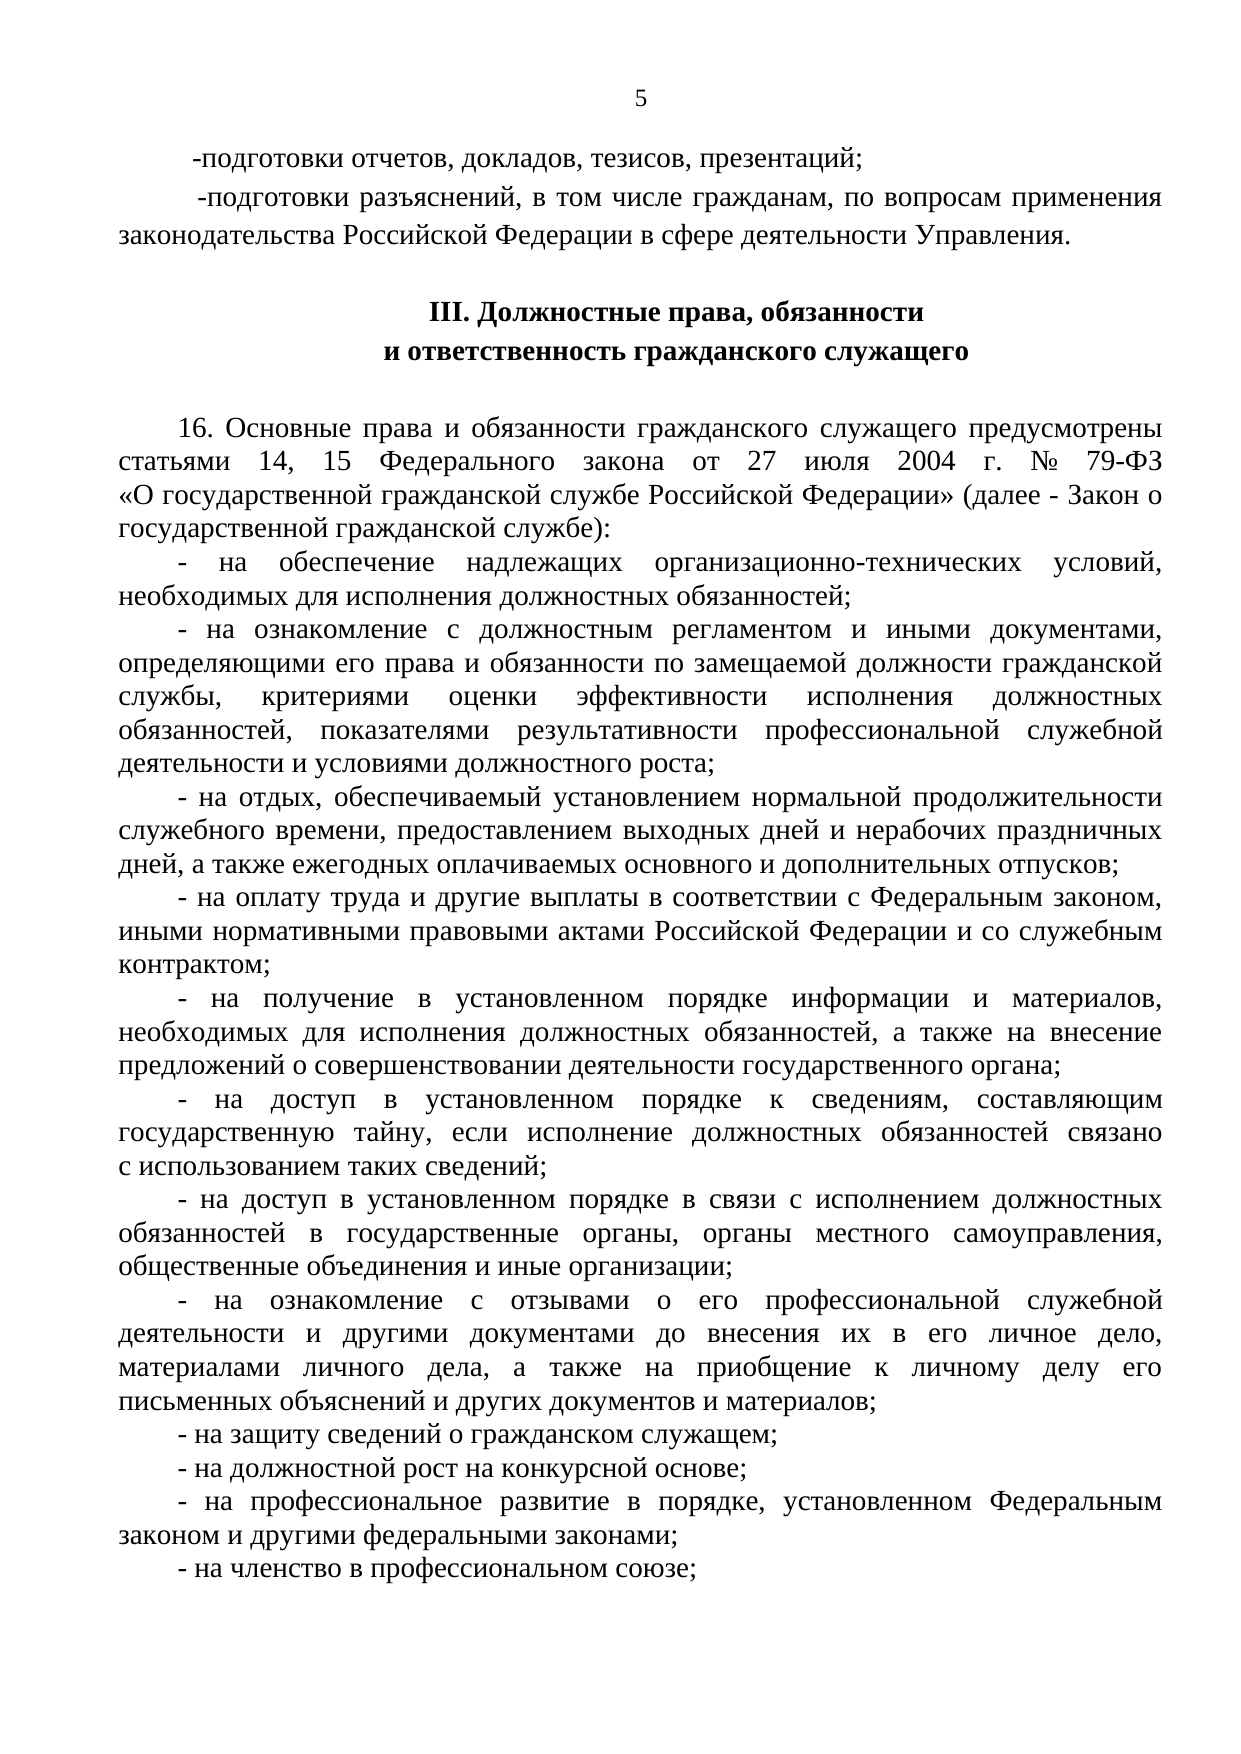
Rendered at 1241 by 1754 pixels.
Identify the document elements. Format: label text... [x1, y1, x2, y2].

text -подготовки разъяснений, в том числе гражданам, по вопросам применения законодательства Российской Федерации в сфере деятельности Управления. [118, 179, 1163, 251]
text -подготовки отчетов, докладов, тезисов, презентаций; [118, 140, 1163, 174]
text - на оплату труда и другие выплаты в соответствии с Федеральным законом, иными нормативными правовыми актами Российской Федерации и со служебным контрактом; [118, 879, 1163, 980]
text 16. Основные права и обязанности гражданского служащего предусмотрены статьями 14, 15 Федерального закона от 27 июля 2004 г. № 79-ФЗ «О государственной гражданской службе Российской Федерации» (далее - Закон о государственной гражданской службе): [118, 410, 1163, 544]
text и ответственность гражданского служащего [192, 333, 1161, 366]
text - на получение в установленном порядке информации и материалов, необходимых для исполнения должностных обязанностей, а также на внесение предложений о совершенствовании деятельности государственного органа; [118, 980, 1163, 1081]
text - на членство в профессиональном союзе; [118, 1550, 1163, 1584]
text - на обеспечение надлежащих организационно-технических условий, необходимых для исполнения должностных обязанностей; [118, 544, 1163, 611]
text - на должностной рост на конкурсной основе; [118, 1450, 1163, 1483]
text III. Должностные права, обязанности [192, 294, 1161, 328]
text - на защиту сведений о гражданском служащем; [118, 1416, 1163, 1450]
text - на отдых, обеспечиваемый установлением нормальной продолжительности служебного времени, предоставлением выходных дней и нерабочих праздничных дней, а также ежегодных оплачиваемых основного и дополнительных отпусков; [118, 779, 1163, 879]
text - на доступ в установленном порядке к сведениям, составляющим государственную тайну, если исполнение должностных обязанностей связано с использованием таких сведений; [118, 1081, 1163, 1181]
text - на ознакомление с отзывами о его профессиональной служебной деятельности и другими документами до внесения их в его личное дело, материалами личного дела, а также на приобщение к личному делу его письменных объяснений и других документов и материалов; [118, 1282, 1163, 1416]
text - на ознакомление с должностным регламентом и иными документами, определяющими его права и обязанности по замещаемой должности гражданской службы, критериями оценки эффективности исполнения должностных обязанностей, показателями результативности профессиональной служебной деятельности и условиями должностного роста; [118, 611, 1163, 779]
text - на профессиональное развитие в порядке, установленном Федеральным законом и другими федеральными законами; [118, 1483, 1163, 1550]
text - на доступ в установленном порядке в связи с исполнением должностных обязанностей в государственные органы, органы местного самоуправления, общественные объединения и иные организации; [118, 1181, 1163, 1282]
